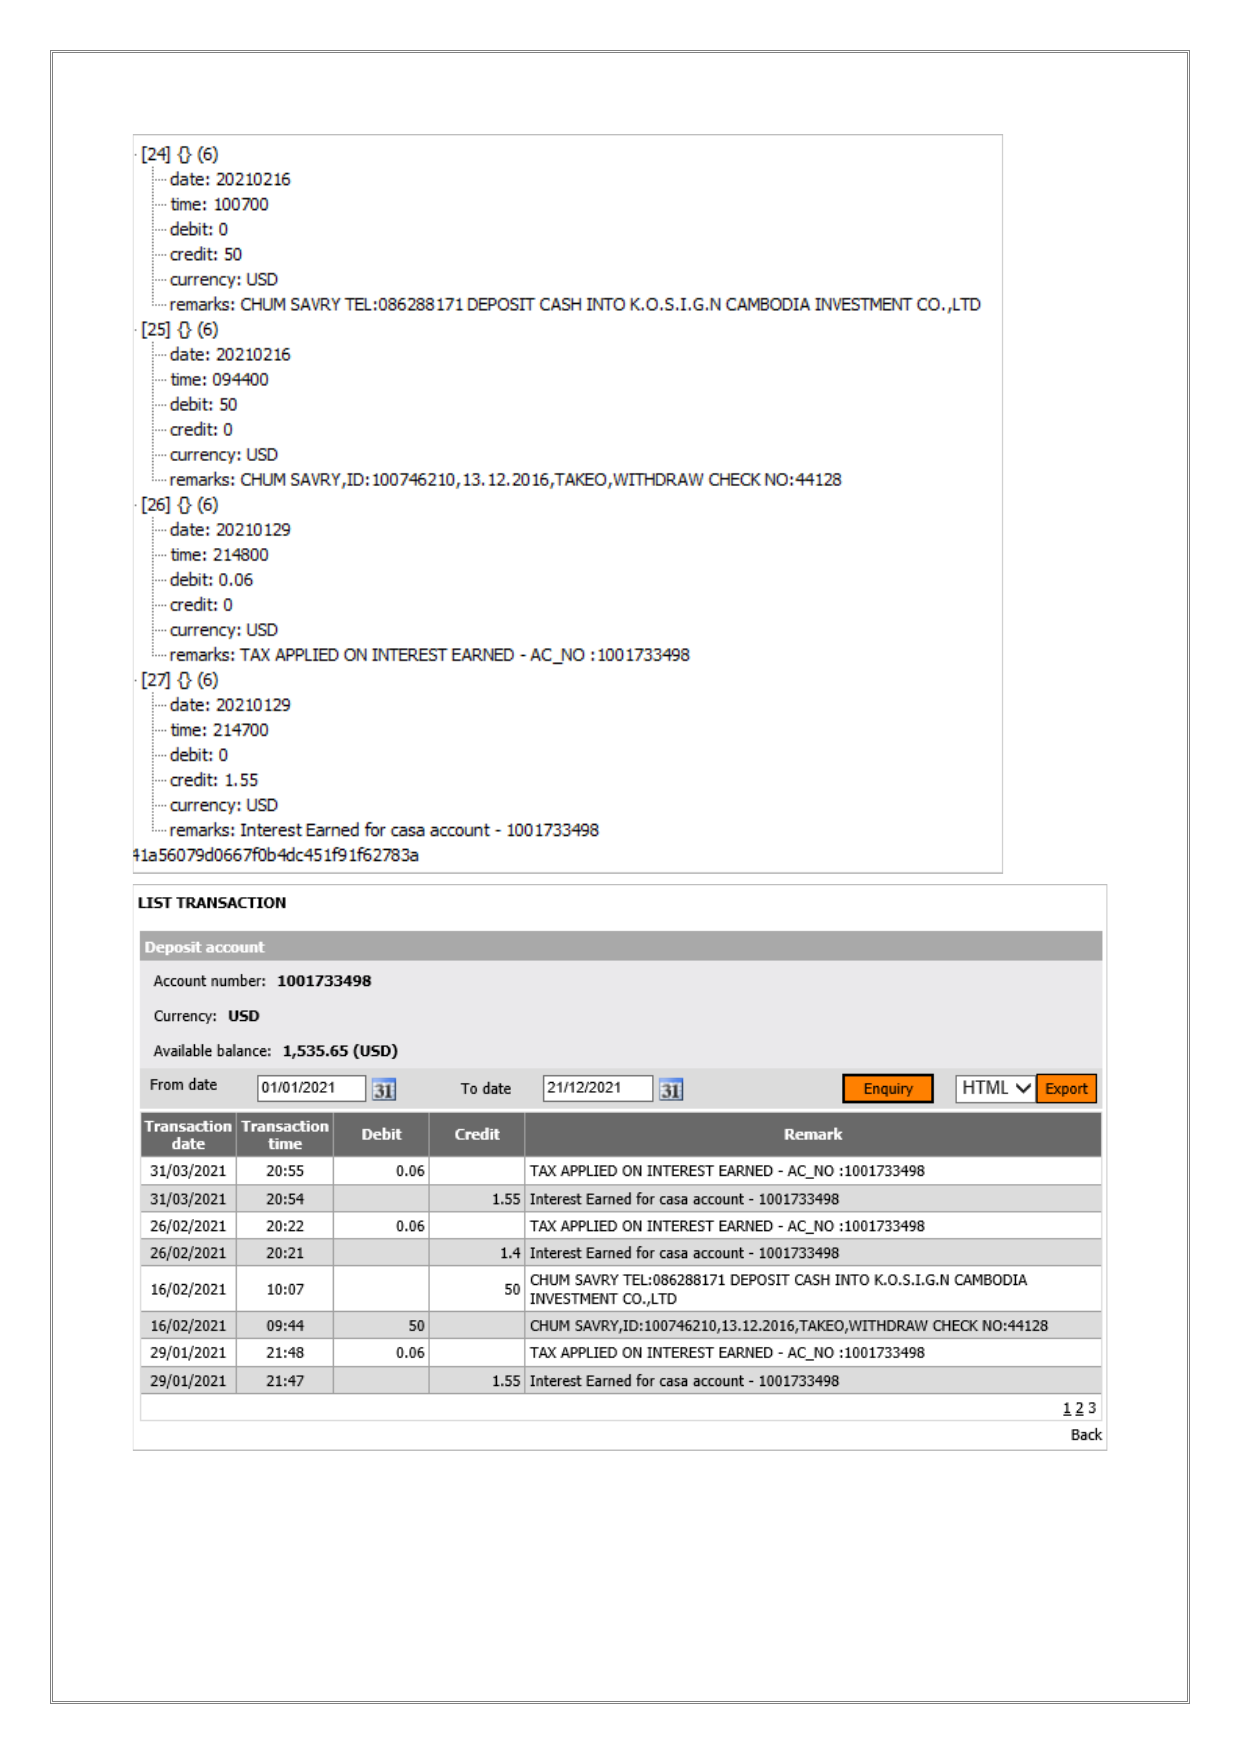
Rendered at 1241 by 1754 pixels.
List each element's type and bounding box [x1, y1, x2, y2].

picture [132, 134, 1004, 874]
picture [132, 884, 1108, 1451]
